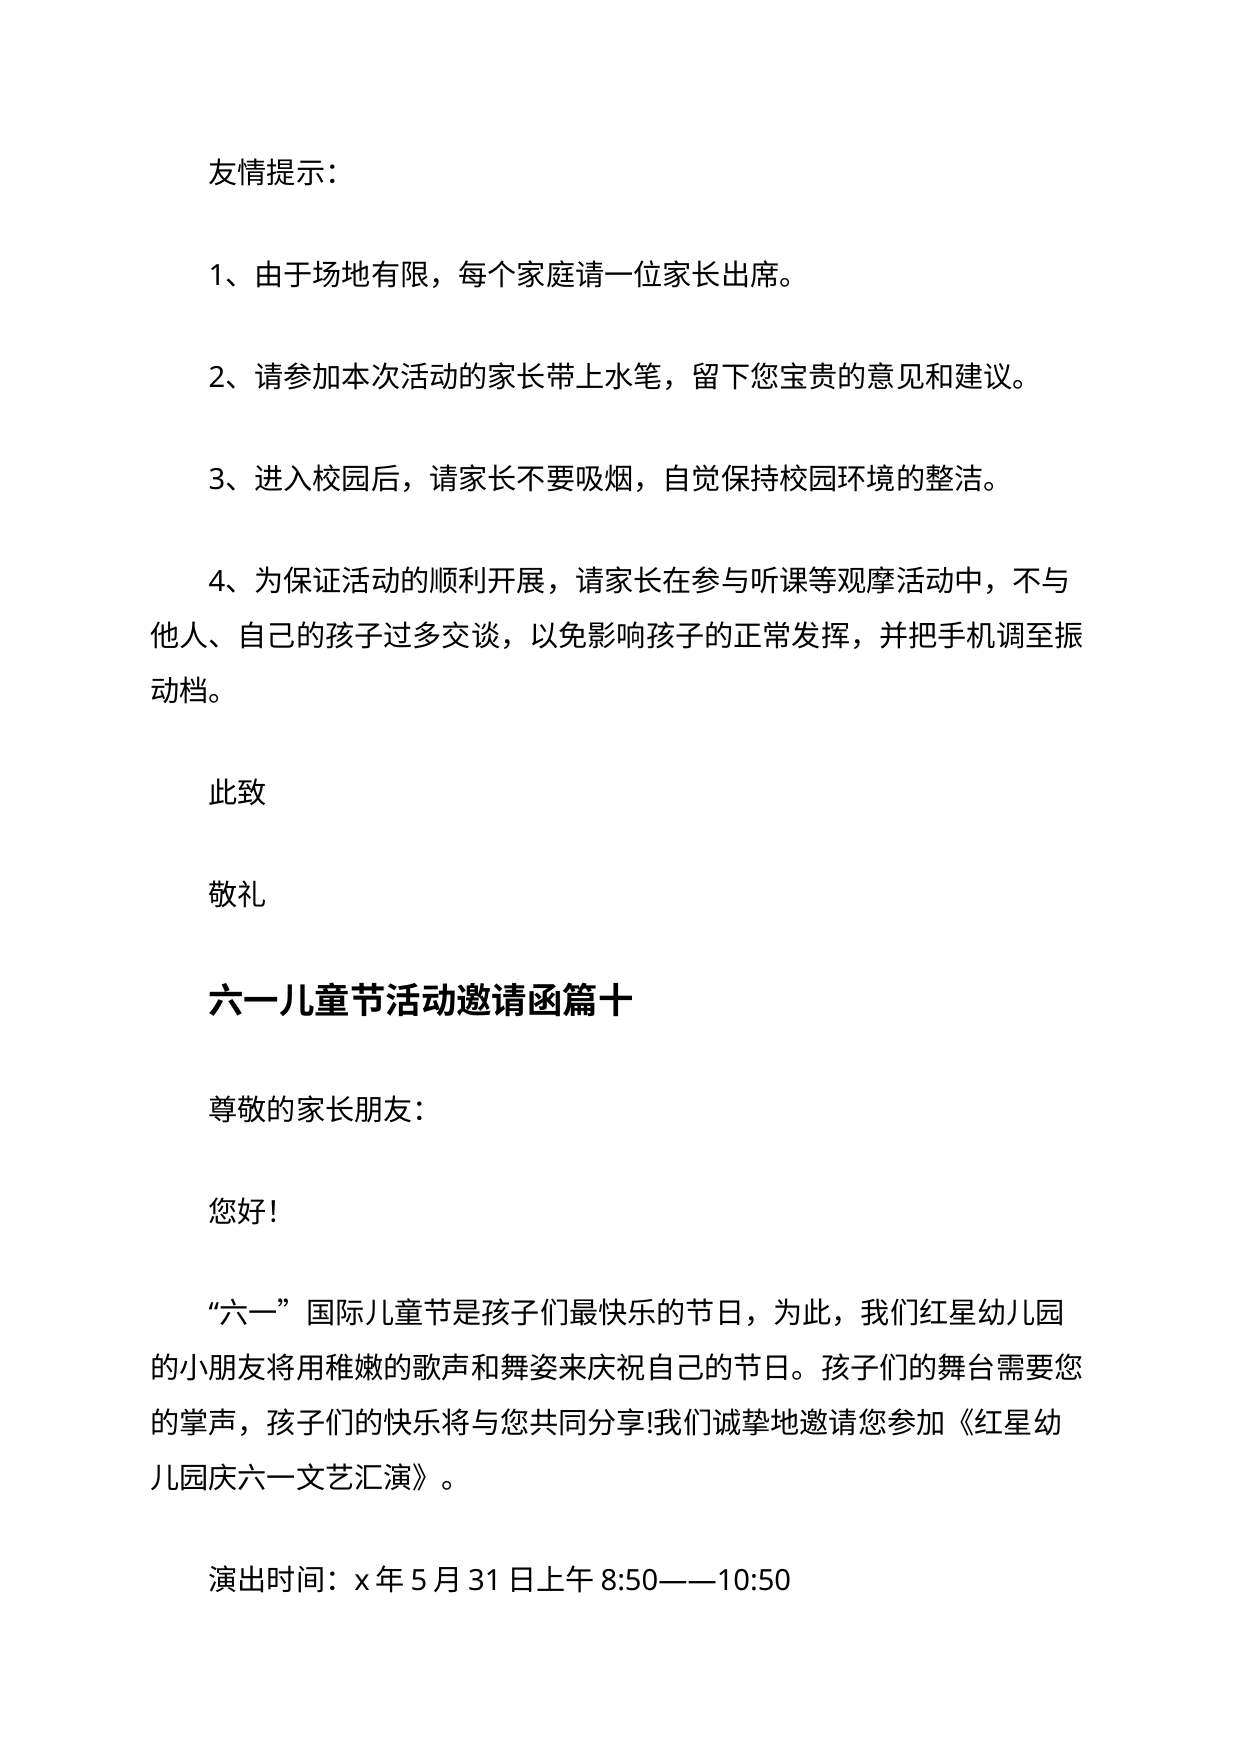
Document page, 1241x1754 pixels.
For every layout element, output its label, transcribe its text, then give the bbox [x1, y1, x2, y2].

text 敬礼 [150, 871, 1090, 913]
text 4、为保证活动的顺利开展，请家长在参与听课等观摩活动中，不与他人、自己的孩子过多交谈，以免影响孩子的正常发挥，并把手机调至振动档。 [150, 558, 1090, 710]
text “六一”国际儿童节是孩子们最快乐的节日，为此，我们红星幼儿园的小朋友将用稚嫩的歌声和舞姿来庆祝自己的节日。孩子们的舞台需要您的掌声，孩子们的快乐将与您共同分享!我们诚挚地邀请您参加《红星幼儿园庆六一文艺汇演》。 [150, 1290, 1090, 1497]
text 您好！ [150, 1188, 1090, 1230]
text 尊敬的家长朋友： [150, 1086, 1090, 1129]
text 2、请参加本次活动的家长带上水笔，留下您宝贵的意见和建议。 [150, 354, 1090, 396]
text 此致 [150, 769, 1090, 812]
text 演出时间：x年5月31日上午8:50——10:50 [150, 1557, 1090, 1599]
text 3、进入校园后，请家长不要吸烟，自觉保持校园环境的整洁。 [150, 456, 1090, 498]
text 1、由于场地有限，每个家庭请一位家长出席。 [150, 252, 1090, 294]
text 六一儿童节活动邀请函篇十 [150, 973, 1090, 1024]
text 友情提示： [150, 150, 1090, 192]
